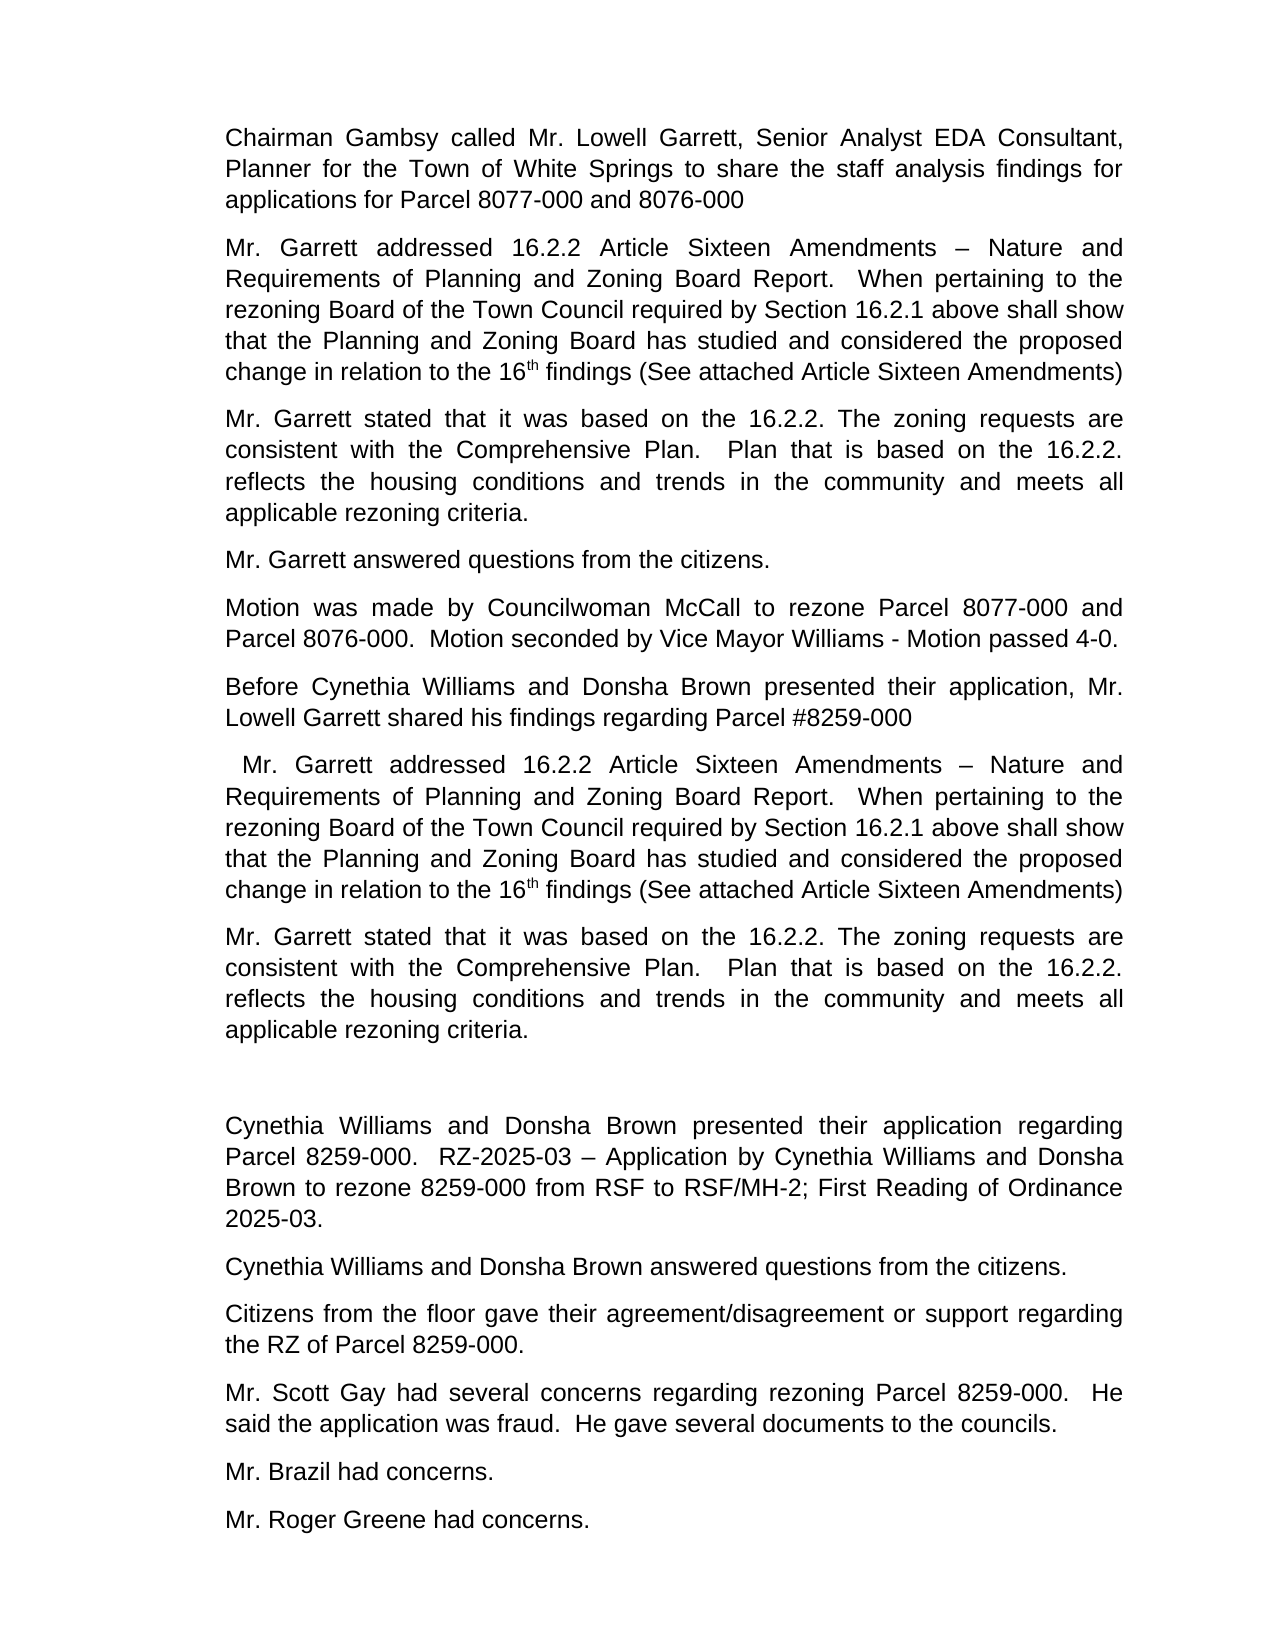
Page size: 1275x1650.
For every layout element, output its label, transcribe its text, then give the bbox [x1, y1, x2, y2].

text Motion was made by Councilwoman McCall to rezone Parcel 8077-000 and Parcel 8076-000. Motion seconded by Vice Mayor Williams - Motion passed 4-0. [225, 593, 1125, 653]
text Mr. Garrett answered questions from the citizens. [225, 545, 1125, 574]
text Mr. Garrett addressed 16.2.2 Article Sixteen Amendments – Nature and Requirements of Planning and Zoning Board Report. When pertaining to the rezoning Board of the Town Council required by Section 16.2.1 above shall show that the Planning and Zoning Board has studied and considered the proposed change in relation to the 16th findings (See attached Article Sixteen Amendments) [225, 750, 1125, 903]
text Before Cynethia Williams and Donsha Brown presented their application, Mr. Lowell Garrett shared his findings regarding Parcel #8259-000 [225, 672, 1125, 731]
text Chairman Gambsy called Mr. Lowell Garrett, Senior Analyst EDA Consultant, Planner for the Town of White Springs to share the staff analysis findings for applications for Parcel 8077-000 and 8076-000 [225, 123, 1125, 213]
text Citizens from the floor gave their agreement/disagreement or support regarding the RZ of Parcel 8259-000. [225, 1299, 1125, 1359]
text Mr. Garrett stated that it was based on the 16.2.2. The zoning requests are consistent with the Comprehensive Plan. Plan that is based on the 16.2.2. reflects the housing conditions and trends in the community and meets all applicable rezoning criteria. [225, 404, 1125, 526]
text Mr. Garrett stated that it was based on the 16.2.2. The zoning requests are consistent with the Comprehensive Plan. Plan that is based on the 16.2.2. reflects the housing conditions and trends in the community and meets all applicable rezoning criteria. [225, 922, 1125, 1044]
text Cynethia Williams and Donsha Brown answered questions from the citizens. [225, 1252, 1125, 1280]
text Mr. Roger Greene had concerns. [225, 1504, 1125, 1533]
text Mr. Scott Gay had several concerns regarding rezoning Parcel 8259-000. He said the application was fraud. He gave several documents to the councils. [225, 1378, 1125, 1438]
text Mr. Garrett addressed 16.2.2 Article Sixteen Amendments – Nature and Requirements of Planning and Zoning Board Report. When pertaining to the rezoning Board of the Town Council required by Section 16.2.1 above shall show that the Planning and Zoning Board has studied and considered the proposed change in relation to the 16th findings (See attached Article Sixteen Amendments) [225, 232, 1125, 385]
text Cynethia Williams and Donsha Brown presented their application regarding Parcel 8259-000. RZ-2025-03 – Application by Cynethia Williams and Donsha Brown to rezone 8259-000 from RSF to RSF/MH-2; First Reading of Ordinance 2025-03. [225, 1111, 1125, 1233]
text Mr. Brazil had concerns. [225, 1457, 1125, 1486]
